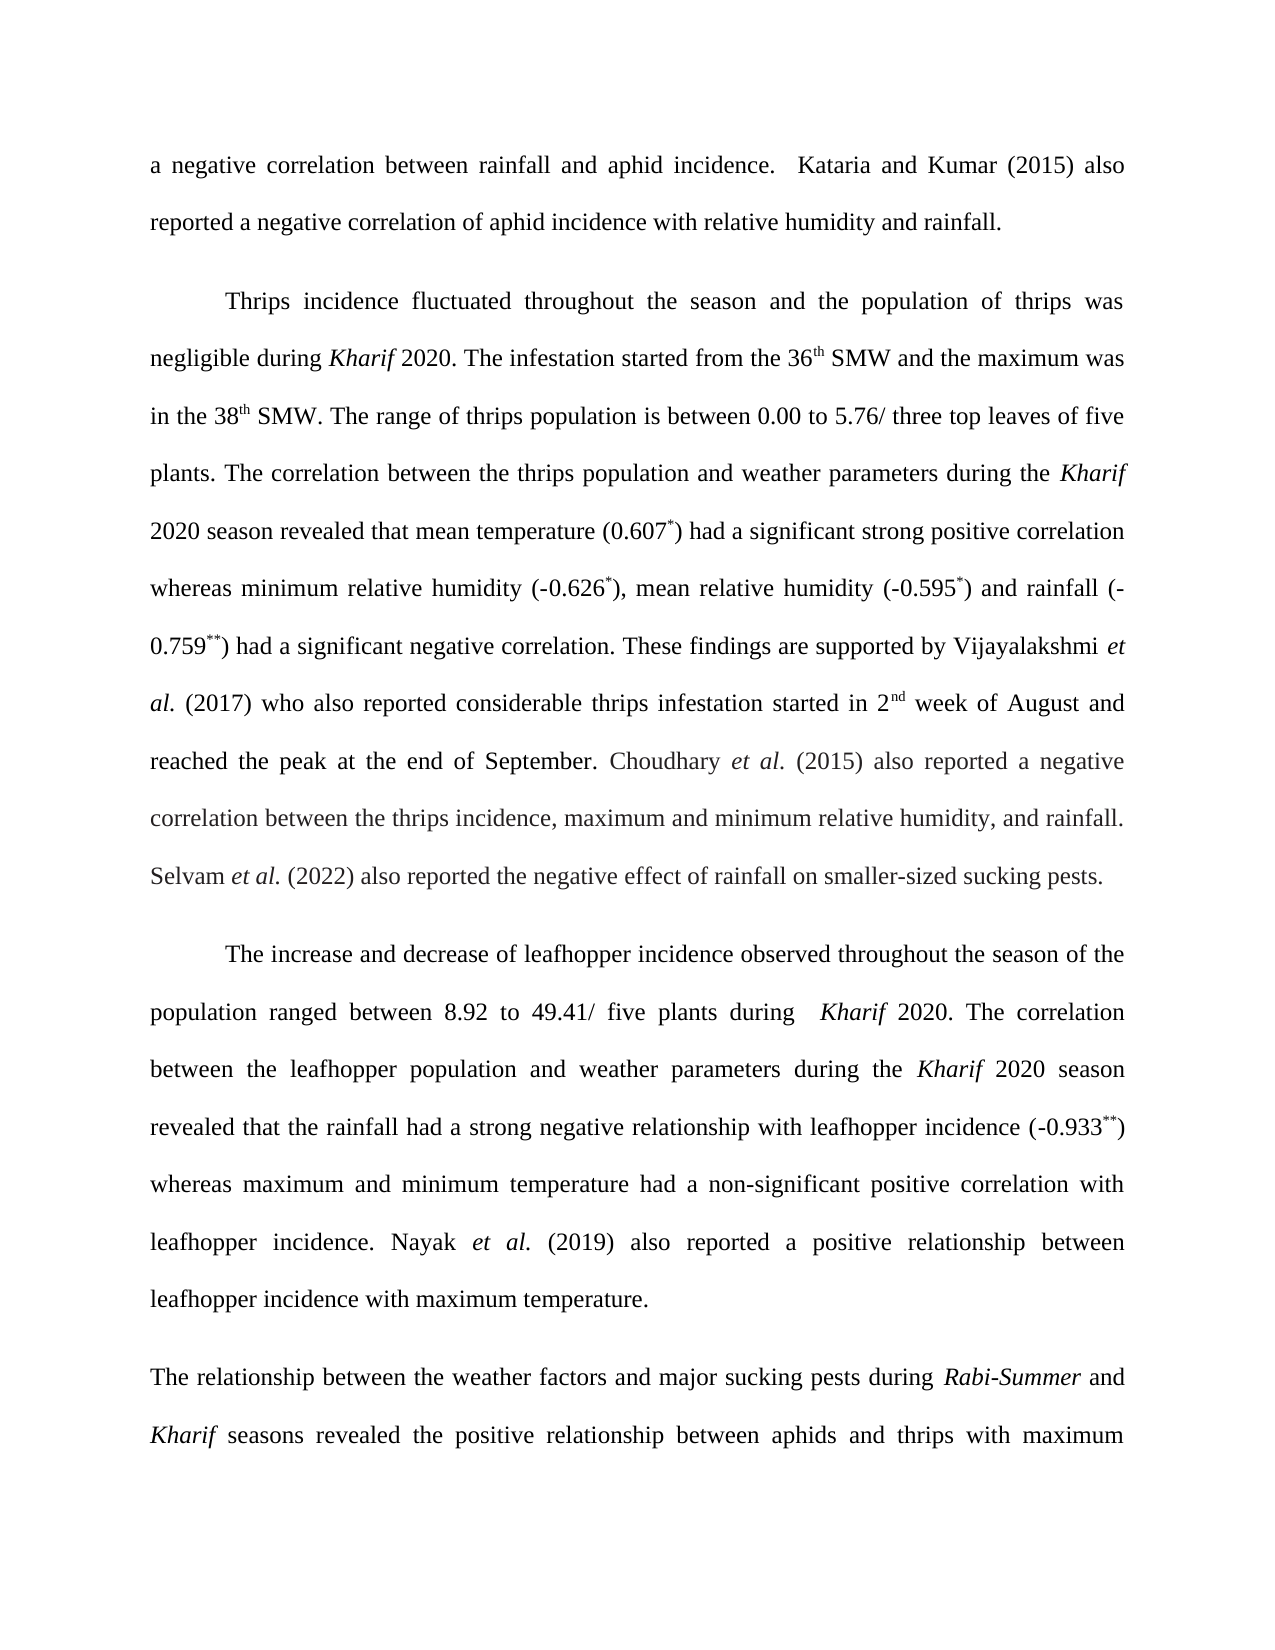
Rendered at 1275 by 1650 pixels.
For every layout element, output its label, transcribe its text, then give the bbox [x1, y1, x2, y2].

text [150, 150, 1125, 236]
text Thrips incidence fluctuated throughout the season and the population of thrips was negligible during Kharif 2020. The infestation started from the 36th SMW and the maximum was in the 38th SMW. The range of thrips population is between 0.00 to 5.76/ three top leaves of five plants. The correlation between the thrips population and weather parameters during the Kharif 2020 season revealed that mean temperature (0.607*) had a significant strong positive correlation whereas minimum relative humidity (-0.626*), mean relative humidity (-0.595*) and rainfall (-0.759**) had a significant negative correlation. These findings are supported by Vijayalakshmi et al. (2017) who also reported considerable thrips infestation started in 2nd week of August and reached the peak at the end of September. Choudhary et al. (2015) also reported a negative correlation between the thrips incidence, maximum and minimum relative humidity, and rainfall. Selvam et al. (2022) also reported the negative effect of rainfall on smaller-sized sucking pests. [150, 286, 1125, 889]
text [150, 1362, 1125, 1449]
text The increase and decrease of leafhopper incidence observed throughout the season of the population ranged between 8.92 to 49.41/ five plants during Kharif 2020. The correlation between the leafhopper population and weather parameters during the Kharif 2020 season revealed that the rainfall had a strong negative relationship with leafhopper incidence (-0.933**) whereas maximum and minimum temperature had a non-significant positive correlation with leafhopper incidence. Nayak et al. (2019) also reported a positive relationship between leafhopper incidence with maximum temperature. [150, 939, 1125, 1313]
